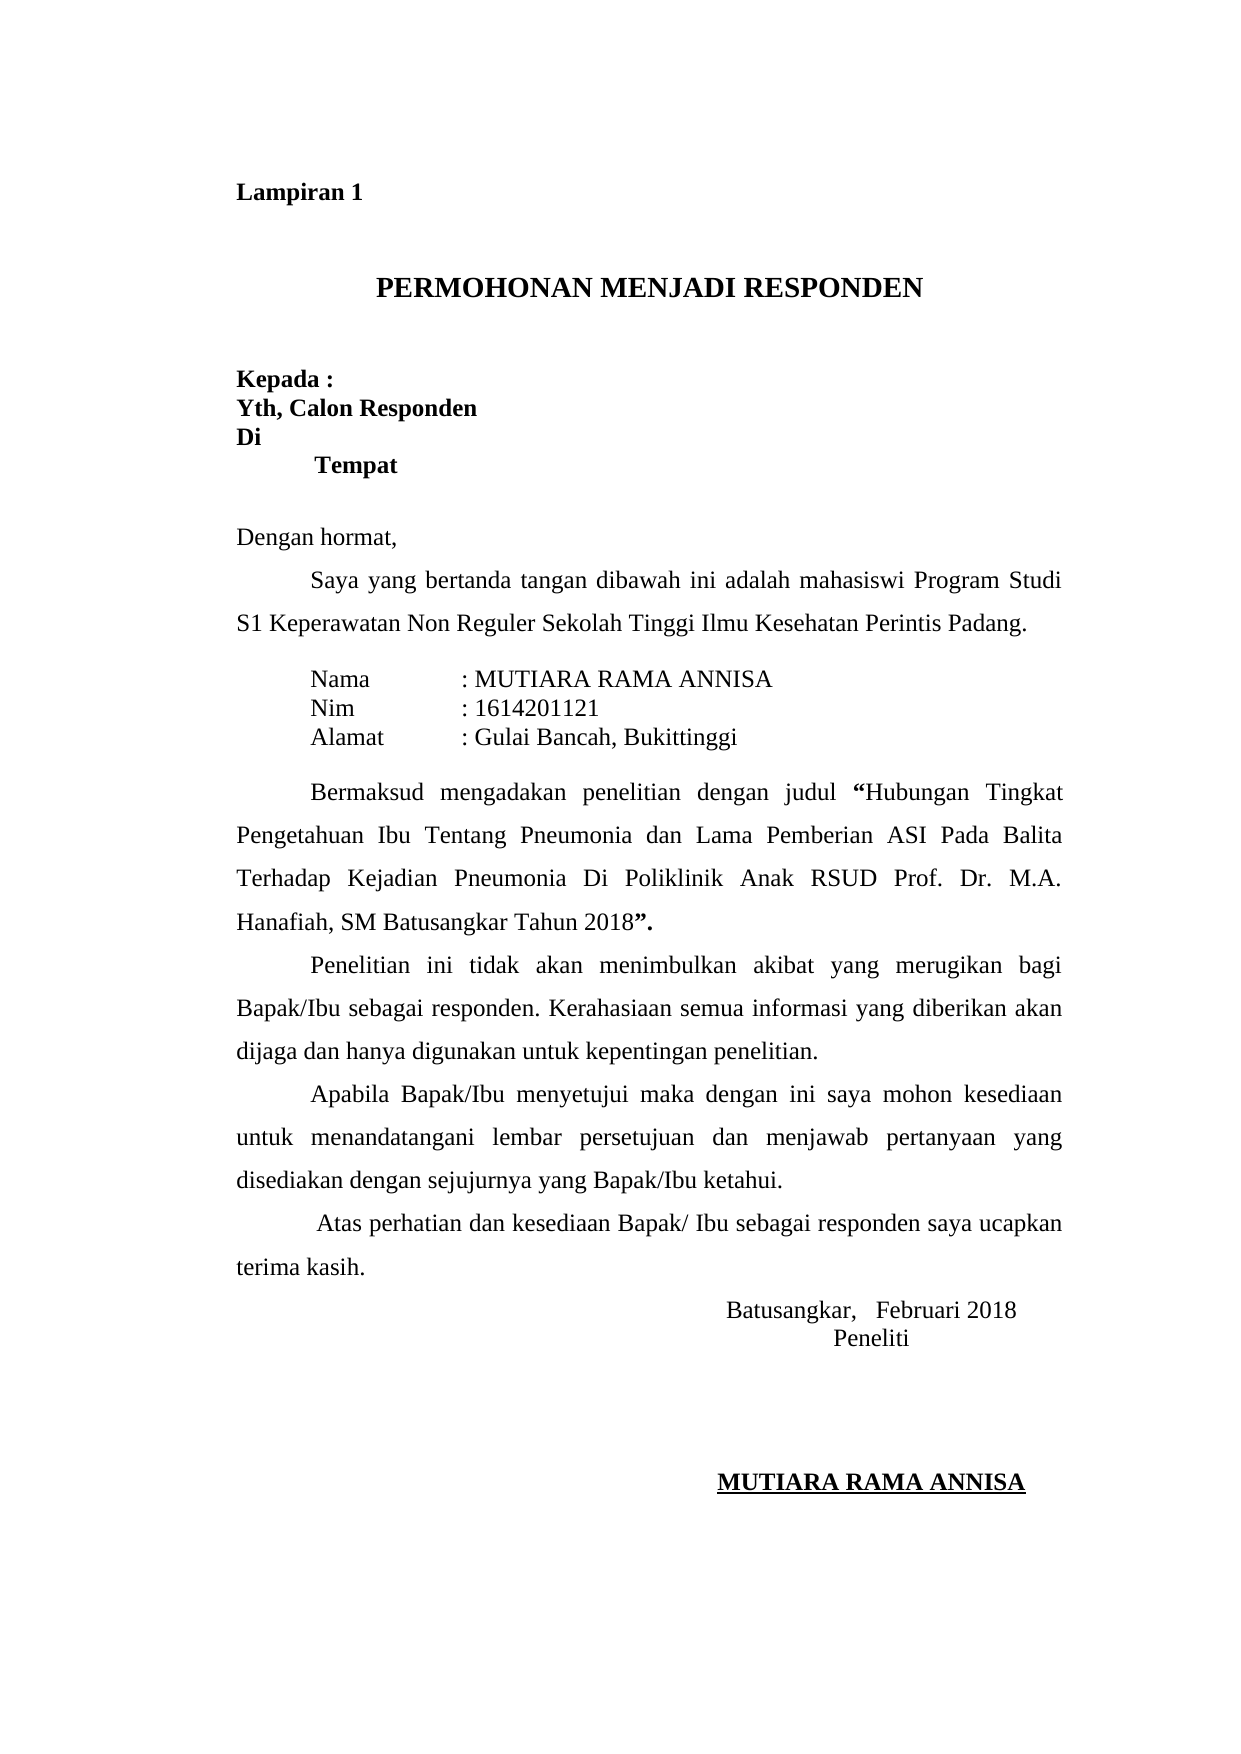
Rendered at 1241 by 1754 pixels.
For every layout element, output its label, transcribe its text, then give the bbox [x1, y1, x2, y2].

text Yth, Calon Responden [236, 393, 1063, 422]
text Peneliti [679, 1323, 1063, 1352]
text Atas perhatian dan kesediaan Bapak/ Ibu sebagai responden saya ucapkan terima kasih. [236, 1208, 1063, 1280]
text Nama : MUTIARA RAMA ANNISA [310, 664, 1063, 693]
text Dengan hormat, [236, 522, 1063, 551]
text Batusangkar, Februari 2018 [679, 1295, 1063, 1323]
text Di [236, 422, 1063, 450]
text Apabila Bapak/Ibu menyetujui maka dengan ini saya mohon kesediaan untuk menandatangani lembar persetujuan dan menjawab pertanyaan yang disediakan dengan sejujurnya yang Bapak/Ibu ketahui. [236, 1079, 1063, 1194]
text PERMOHONAN MENJADI RESPONDEN [236, 271, 1063, 304]
text MUTIARA RAMA ANNISA [679, 1467, 1063, 1496]
text Bermaksud mengadakan penelitian dengan judul “Hubungan Tingkat Pengetahuan Ibu Tentang Pneumonia dan Lama Pemberian ASI Pada Balita Terhadap Kejadian Pneumonia Di Poliklinik Anak RSUD Prof. Dr. M.A. Hanafiah, SM Batusangkar Tahun 2018”. [236, 777, 1063, 935]
text Nim : 1614201121 [310, 693, 1063, 722]
text Kepada : [236, 364, 1063, 393]
text Tempat [236, 450, 1063, 479]
text Lampiran 1 [236, 177, 1063, 206]
text Alamat : Gulai Bancah, Bukittinggi [310, 722, 1063, 750]
text Penelitian ini tidak akan menimbulkan akibat yang merugikan bagi Bapak/Ibu sebagai responden. Kerahasiaan semua informasi yang diberikan akan dijaga dan hanya digunakan untuk kepentingan penelitian. [236, 950, 1063, 1065]
text Saya yang bertanda tangan dibawah ini adalah mahasiswi Program Studi S1 Keperawatan Non Reguler Sekolah Tinggi Ilmu Kesehatan Perintis Padang. [236, 565, 1063, 637]
